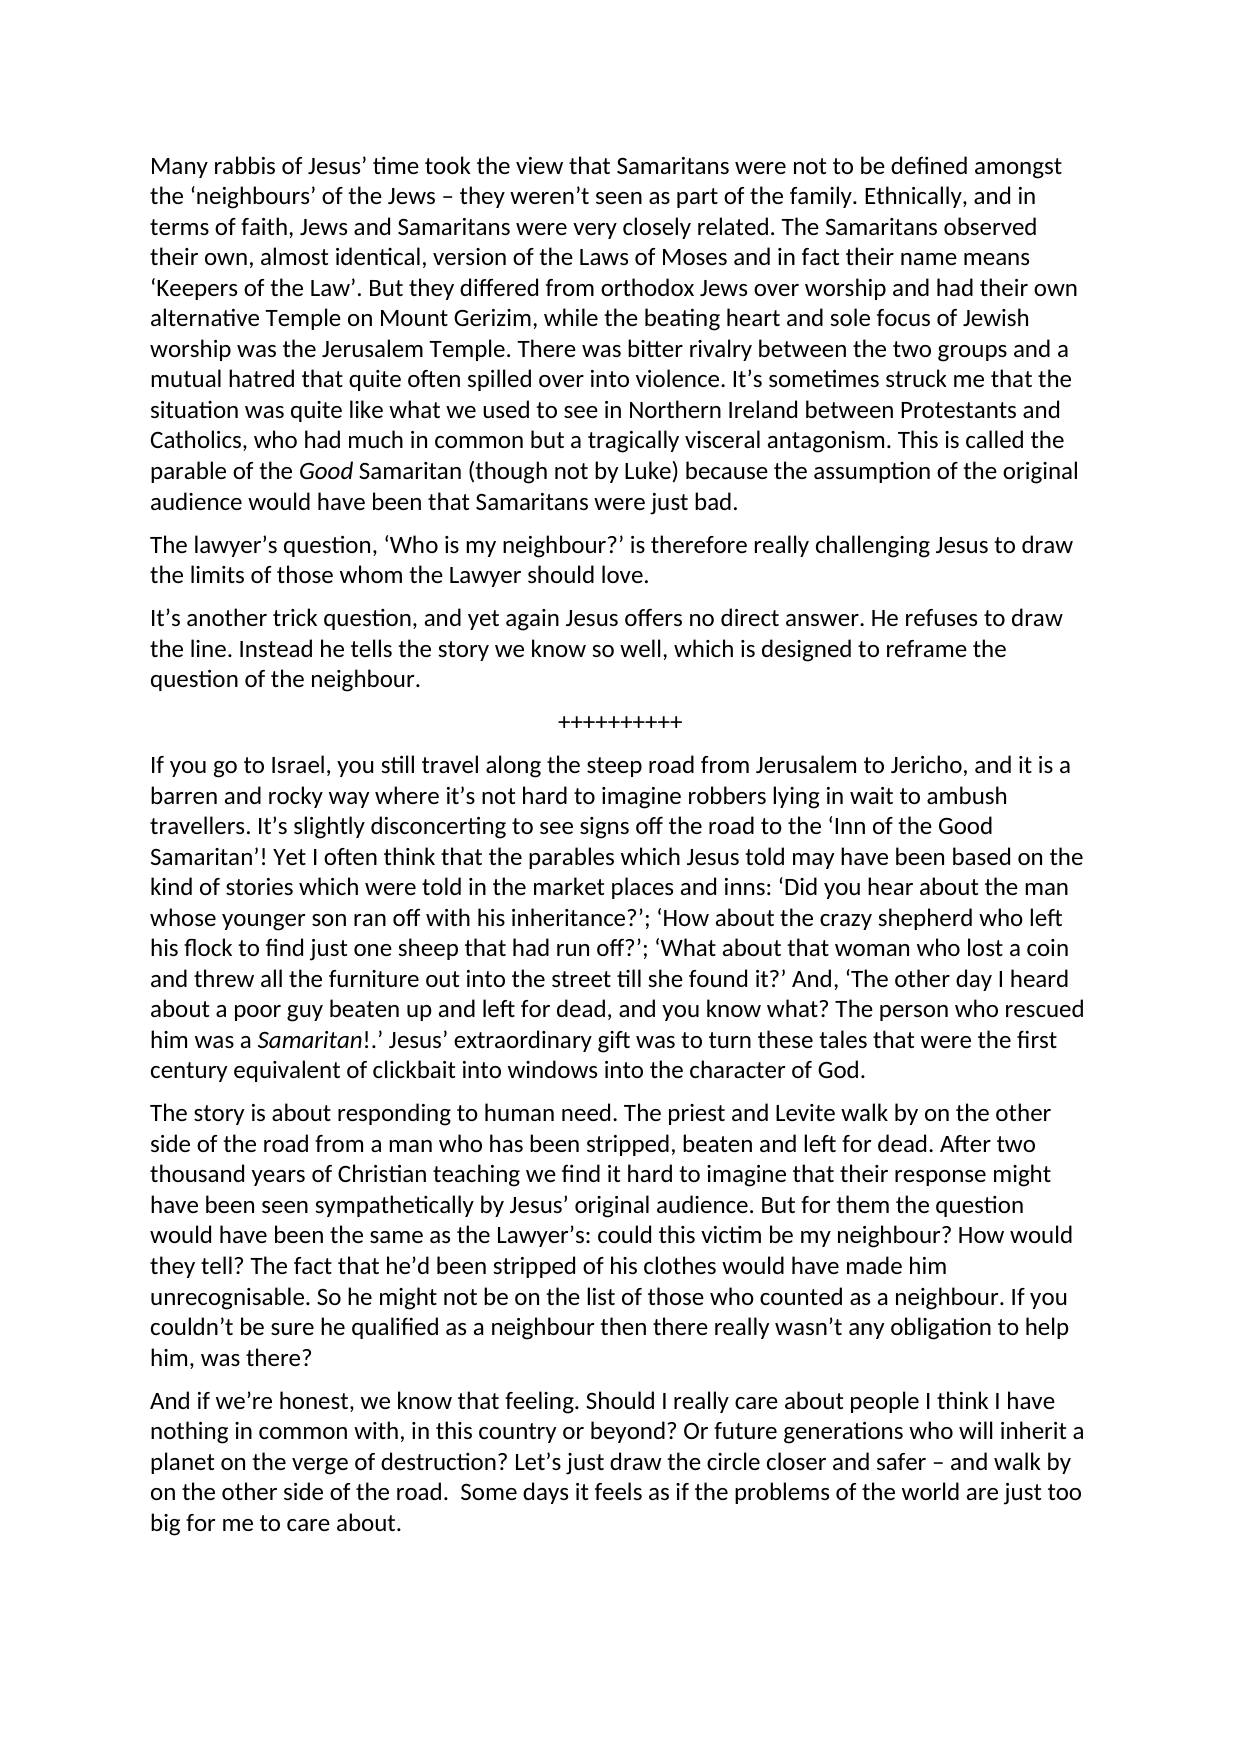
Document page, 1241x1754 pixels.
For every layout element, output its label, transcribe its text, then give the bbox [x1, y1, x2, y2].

text If you go to Israel, you still travel along the steep road from Jerusalem to Jericho, and it is a barren and rocky way where it’s not hard to imagine robbers lying in wait to ambush travellers. It’s slightly disconcerting to see signs off the road to the ‘Inn of the Good Samaritan’! Yet I often think that the parables which Jesus told may have been based on the kind of stories which were told in the market places and inns: ‘Did you hear about the man whose younger son ran off with his inheritance?’; ‘How about the crazy shepherd who left his flock to find just one sheep that had run off?’; ‘What about that woman who lost a coin and threw all the furniture out into the street till she found it?’ And, ‘The other day I heard about a poor guy beaten up and left for dead, and you know what? The person who rescued him was a Samaritan!.’ Jesus’ extraordinary gift was to turn these tales that were the first century equivalent of clickbait into windows into the character of God. [150, 749, 1090, 1085]
text The story is about responding to human need. The priest and Levite walk by on the other side of the road from a man who has been stripped, beaten and left for dead. After two thousand years of Christian teaching we find it hard to imagine that their response might have been seen sympathetically by Jesus’ original audience. But for them the question would have been the same as the Lawyer’s: could this victim be my neighbour? How would they tell? The fact that he’d been stripped of his clothes would have made him unrecognisable. So he might not be on the list of those who counted as a neighbour. If you couldn’t be sure he qualified as a neighbour then there really wasn’t any obligation to help him, was there? [150, 1098, 1090, 1372]
text ++++++++++ [150, 706, 1090, 737]
text It’s another trick question, and yet again Jesus offers no direct answer. He refuses to draw the line. Instead he tells the story we know so well, which is designed to reframe the question of the neighbour. [150, 602, 1090, 694]
text And if we’re honest, we know that feeling. Should I really care about people I think I have nothing in common with, in this country or beyond? Or future generations who will inherit a planet on the verge of destruction? Let’s just draw the circle closer and safer – and walk by on the other side of the road. Some days it feels as if the problems of the world are just too big for me to care about. [150, 1385, 1090, 1537]
text Many rabbis of Jesus’ time took the view that Samaritans were not to be defined amongst the ‘neighbours’ of the Jews – they weren’t seen as part of the family. Ethnically, and in terms of faith, Jews and Samaritans were very closely related. The Samaritans observed their own, almost identical, version of the Laws of Moses and in fact their name means ‘Keepers of the Law’. But they differed from orthodox Jews over worship and had their own alternative Temple on Mount Gerizim, while the beating heart and sole focus of Jewish worship was the Jerusalem Temple. There was bitter rivalry between the two groups and a mutual hatred that quite often spilled over into violence. It’s sometimes struck me that the situation was quite like what we used to see in Northern Ireland between Protestants and Catholics, who had much in common but a tragically visceral antagonism. This is called the parable of the Good Samaritan (though not by Luke) because the assumption of the original audience would have been that Samaritans were just bad. [150, 150, 1090, 516]
text The lawyer’s question, ‘Who is my neighbour?’ is therefore really challenging Jesus to draw the limits of those whom the Lawyer should love. [150, 529, 1090, 590]
